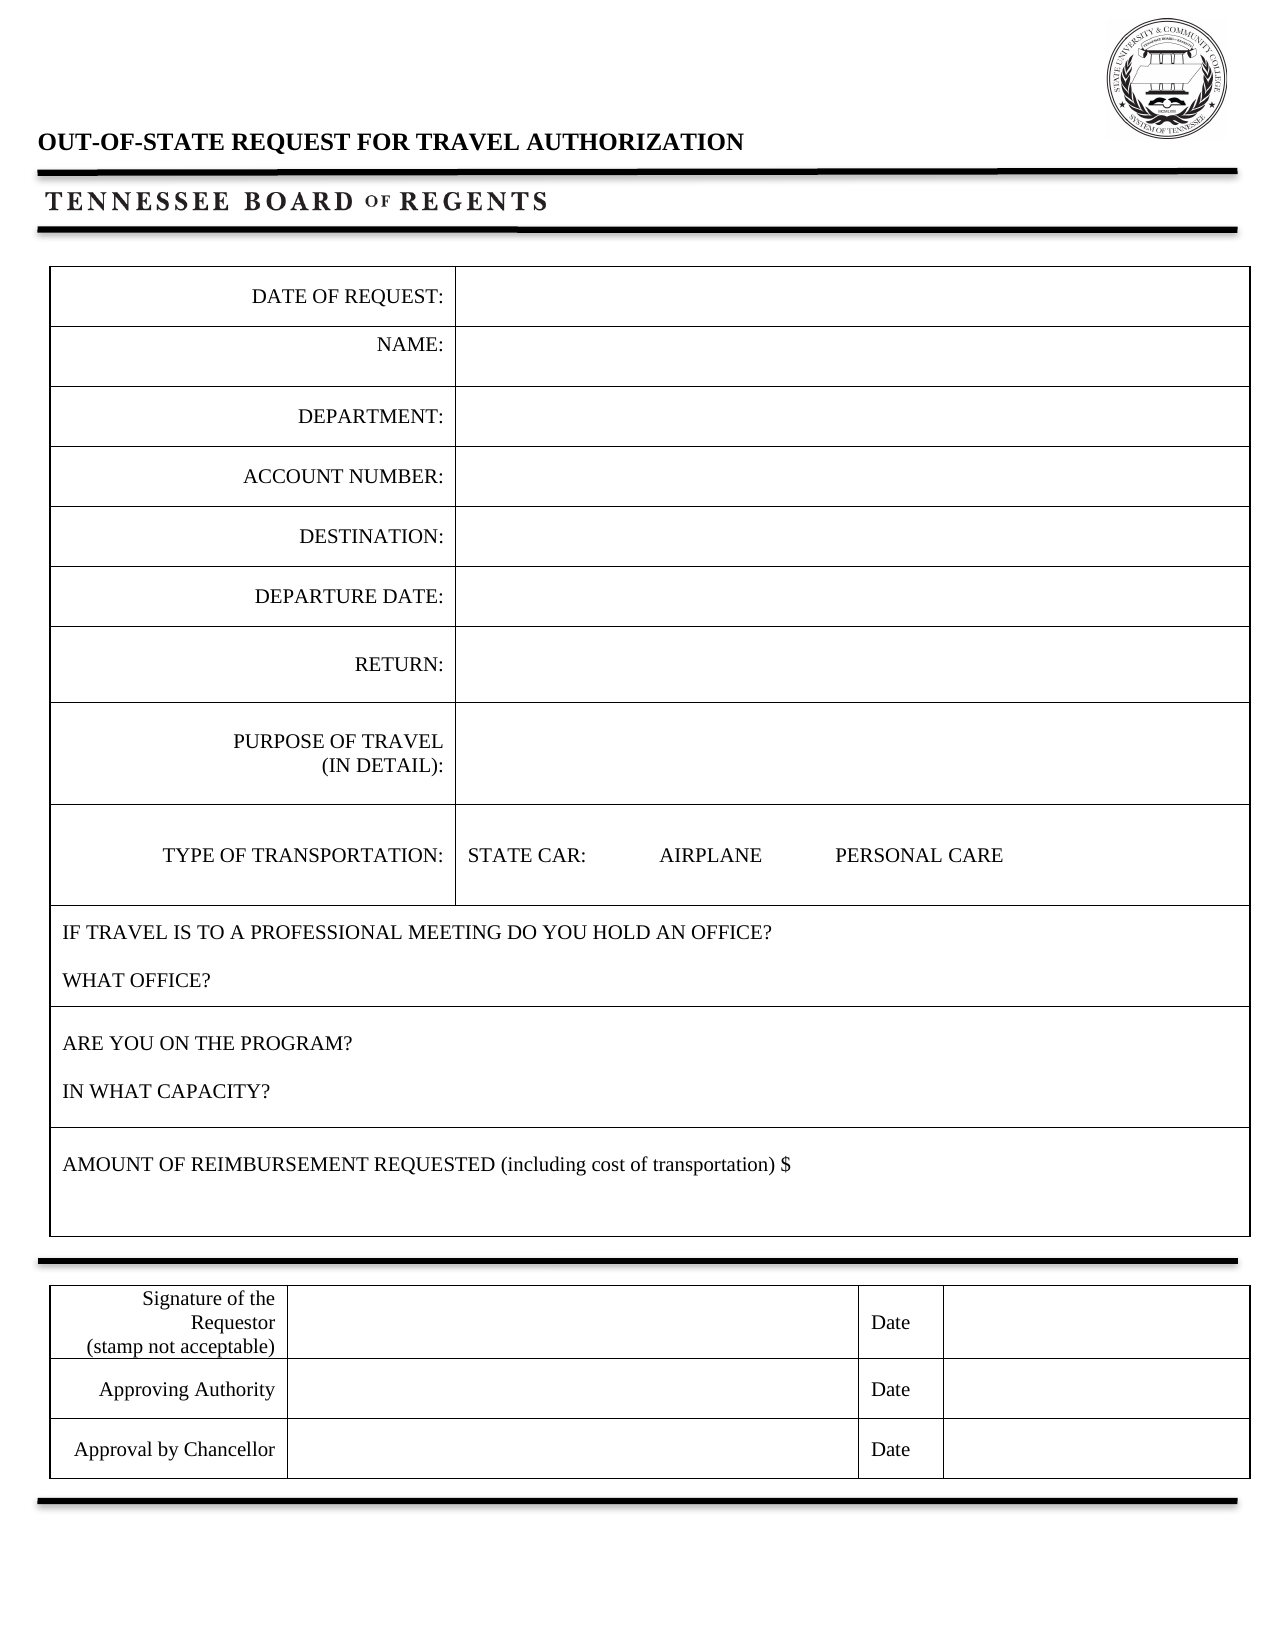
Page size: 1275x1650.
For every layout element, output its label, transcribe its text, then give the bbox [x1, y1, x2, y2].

table_cell [288, 1359, 858, 1418]
table_cell TYPE OF TRANSPORTATION: [51, 805, 455, 904]
table_header [456, 267, 1249, 326]
table_header [944, 1286, 1249, 1358]
text OUT-OF-STATE REQUEST FOR TRAVEL AUTHORIZATION [37, 127, 1237, 156]
table_cell [944, 1359, 1249, 1418]
table_cell IF TRAVEL IS TO A PROFESSIONAL MEETING DO YOU HOLD AN OFFICE? WHAT OFFICE? [51, 906, 1249, 1006]
table_cell DEPARTURE DATE: [51, 567, 455, 626]
table_cell DEPARTMENT: [51, 387, 455, 446]
table_header Date [859, 1286, 943, 1358]
table_cell Approving Authority [51, 1359, 287, 1418]
table_cell AMOUNT OF REIMBURSEMENT REQUESTED (including cost of transportation) $ [51, 1128, 1249, 1236]
table_header DATE OF REQUEST: [51, 267, 455, 326]
table_cell Date [859, 1419, 943, 1478]
table_cell [456, 703, 1249, 803]
table_cell [456, 447, 1249, 506]
picture [1106, 18, 1228, 140]
table_header Signature of the Requestor (stamp not acceptable) [51, 1286, 287, 1358]
table_cell [944, 1419, 1249, 1478]
table_cell PURPOSE OF TRAVEL (IN DETAIL): [51, 703, 455, 803]
table_cell ACCOUNT NUMBER: [51, 447, 455, 506]
table_cell [456, 507, 1249, 566]
table_cell [456, 567, 1249, 626]
table_cell STATE CAR: AIRPLANE PERSONAL CARE [456, 805, 1249, 904]
table_cell Date [859, 1359, 943, 1418]
table_cell ARE YOU ON THE PROGRAM? IN WHAT CAPACITY? [51, 1007, 1249, 1127]
table_cell DESTINATION: [51, 507, 455, 566]
table_cell [456, 627, 1249, 702]
table_cell Approval by Chancellor [51, 1419, 287, 1478]
table_header [288, 1286, 858, 1358]
table_cell [288, 1419, 858, 1478]
table_cell [456, 387, 1249, 446]
table_cell NAME: [51, 327, 455, 386]
table_cell [456, 327, 1249, 386]
table_cell RETURN: [51, 627, 455, 702]
